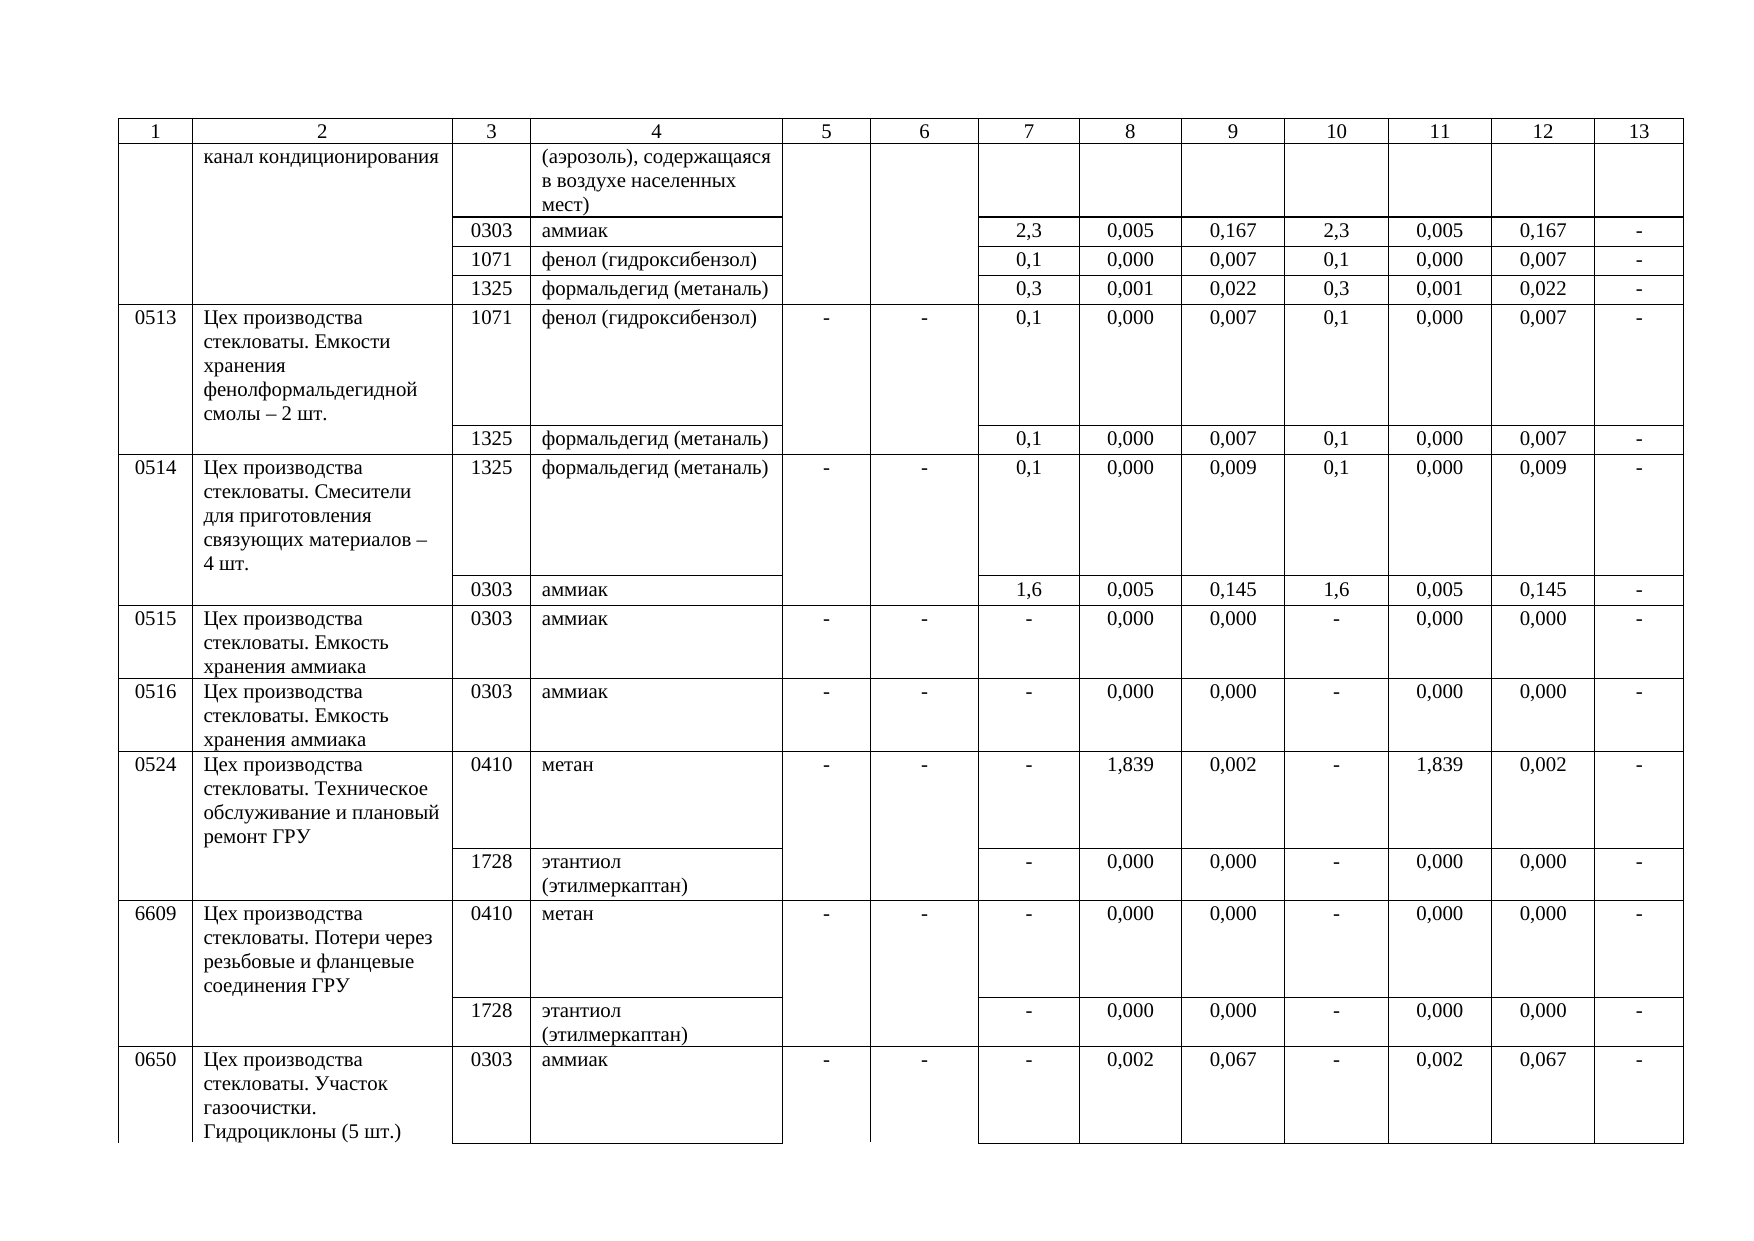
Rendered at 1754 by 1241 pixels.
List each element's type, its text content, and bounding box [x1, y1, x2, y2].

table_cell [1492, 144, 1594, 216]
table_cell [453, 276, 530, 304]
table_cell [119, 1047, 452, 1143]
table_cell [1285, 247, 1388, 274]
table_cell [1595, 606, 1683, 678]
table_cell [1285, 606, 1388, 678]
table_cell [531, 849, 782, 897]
table_header 8 [1080, 119, 1181, 143]
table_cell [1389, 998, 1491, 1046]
table_header 4 [531, 119, 782, 143]
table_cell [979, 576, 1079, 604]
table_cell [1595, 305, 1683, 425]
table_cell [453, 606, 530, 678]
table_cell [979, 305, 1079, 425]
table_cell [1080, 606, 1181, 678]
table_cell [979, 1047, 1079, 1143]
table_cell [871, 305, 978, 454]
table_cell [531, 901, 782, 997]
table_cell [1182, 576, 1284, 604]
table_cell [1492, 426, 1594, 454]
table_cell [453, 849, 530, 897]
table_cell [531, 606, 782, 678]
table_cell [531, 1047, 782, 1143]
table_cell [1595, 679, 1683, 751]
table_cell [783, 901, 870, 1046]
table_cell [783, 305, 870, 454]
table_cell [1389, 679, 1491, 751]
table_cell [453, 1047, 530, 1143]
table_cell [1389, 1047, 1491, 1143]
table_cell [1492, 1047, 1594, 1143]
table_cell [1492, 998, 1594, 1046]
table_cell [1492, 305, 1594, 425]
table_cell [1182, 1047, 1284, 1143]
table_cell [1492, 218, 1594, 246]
table_header 1 [119, 119, 192, 143]
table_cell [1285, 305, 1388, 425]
table_header 11 [1389, 119, 1491, 143]
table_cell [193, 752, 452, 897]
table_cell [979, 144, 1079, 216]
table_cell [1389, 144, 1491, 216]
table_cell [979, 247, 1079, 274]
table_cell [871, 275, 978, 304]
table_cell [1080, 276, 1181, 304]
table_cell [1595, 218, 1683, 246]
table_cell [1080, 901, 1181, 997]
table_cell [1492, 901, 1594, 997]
table_header 7 [979, 119, 1079, 143]
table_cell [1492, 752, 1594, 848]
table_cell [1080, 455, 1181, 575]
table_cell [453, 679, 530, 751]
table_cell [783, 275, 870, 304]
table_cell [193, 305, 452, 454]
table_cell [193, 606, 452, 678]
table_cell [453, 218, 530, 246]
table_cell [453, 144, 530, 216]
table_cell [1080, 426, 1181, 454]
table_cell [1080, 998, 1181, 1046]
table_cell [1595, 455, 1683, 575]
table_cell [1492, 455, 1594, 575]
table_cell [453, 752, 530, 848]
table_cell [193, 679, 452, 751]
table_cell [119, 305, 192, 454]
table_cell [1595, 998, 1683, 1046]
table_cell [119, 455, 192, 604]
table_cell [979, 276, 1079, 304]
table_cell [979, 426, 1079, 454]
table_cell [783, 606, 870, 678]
table_header 5 [783, 119, 870, 143]
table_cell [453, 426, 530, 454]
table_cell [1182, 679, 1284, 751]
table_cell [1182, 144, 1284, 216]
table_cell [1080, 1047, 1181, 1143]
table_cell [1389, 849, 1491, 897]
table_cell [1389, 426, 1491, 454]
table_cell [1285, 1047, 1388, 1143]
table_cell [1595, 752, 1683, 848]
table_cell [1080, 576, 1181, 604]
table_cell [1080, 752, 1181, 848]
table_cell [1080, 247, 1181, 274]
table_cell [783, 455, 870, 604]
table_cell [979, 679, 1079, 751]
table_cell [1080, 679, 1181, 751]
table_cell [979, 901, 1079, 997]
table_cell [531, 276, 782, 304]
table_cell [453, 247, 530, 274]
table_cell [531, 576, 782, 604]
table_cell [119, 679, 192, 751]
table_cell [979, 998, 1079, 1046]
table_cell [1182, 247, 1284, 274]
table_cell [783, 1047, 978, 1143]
table_header 10 [1285, 119, 1388, 143]
table_header 9 [1182, 119, 1284, 143]
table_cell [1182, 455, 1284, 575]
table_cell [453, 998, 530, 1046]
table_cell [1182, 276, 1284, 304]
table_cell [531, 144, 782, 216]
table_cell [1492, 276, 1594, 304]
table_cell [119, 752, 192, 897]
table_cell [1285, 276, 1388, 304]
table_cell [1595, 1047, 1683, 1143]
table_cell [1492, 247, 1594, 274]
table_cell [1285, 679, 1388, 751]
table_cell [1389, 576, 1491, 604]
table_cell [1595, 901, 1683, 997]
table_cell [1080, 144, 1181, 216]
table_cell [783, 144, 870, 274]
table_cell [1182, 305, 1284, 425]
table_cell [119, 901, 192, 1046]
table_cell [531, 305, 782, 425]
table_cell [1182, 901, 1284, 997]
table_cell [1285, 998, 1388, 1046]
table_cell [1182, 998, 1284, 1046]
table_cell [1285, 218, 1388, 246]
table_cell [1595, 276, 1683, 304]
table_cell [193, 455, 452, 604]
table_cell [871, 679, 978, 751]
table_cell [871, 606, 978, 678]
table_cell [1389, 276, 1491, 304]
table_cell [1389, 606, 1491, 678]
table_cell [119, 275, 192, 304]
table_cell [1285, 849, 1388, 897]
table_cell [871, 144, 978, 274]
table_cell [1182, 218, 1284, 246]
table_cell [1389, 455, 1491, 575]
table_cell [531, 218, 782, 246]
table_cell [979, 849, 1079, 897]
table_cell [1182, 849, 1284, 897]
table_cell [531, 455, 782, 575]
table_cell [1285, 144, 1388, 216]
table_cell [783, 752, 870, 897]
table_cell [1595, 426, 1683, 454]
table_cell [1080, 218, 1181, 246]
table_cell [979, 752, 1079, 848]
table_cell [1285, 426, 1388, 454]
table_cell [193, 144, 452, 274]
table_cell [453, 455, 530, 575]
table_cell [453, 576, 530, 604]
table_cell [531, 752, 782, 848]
table_header 3 [453, 119, 530, 143]
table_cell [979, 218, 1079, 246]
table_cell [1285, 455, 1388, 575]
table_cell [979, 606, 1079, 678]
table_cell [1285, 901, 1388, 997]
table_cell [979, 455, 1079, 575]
table_header 12 [1492, 119, 1594, 143]
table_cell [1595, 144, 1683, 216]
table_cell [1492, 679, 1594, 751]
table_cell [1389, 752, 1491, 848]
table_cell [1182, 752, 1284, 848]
table_header 13 [1595, 119, 1683, 143]
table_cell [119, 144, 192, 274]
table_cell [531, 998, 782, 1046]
table_header 6 [871, 119, 978, 143]
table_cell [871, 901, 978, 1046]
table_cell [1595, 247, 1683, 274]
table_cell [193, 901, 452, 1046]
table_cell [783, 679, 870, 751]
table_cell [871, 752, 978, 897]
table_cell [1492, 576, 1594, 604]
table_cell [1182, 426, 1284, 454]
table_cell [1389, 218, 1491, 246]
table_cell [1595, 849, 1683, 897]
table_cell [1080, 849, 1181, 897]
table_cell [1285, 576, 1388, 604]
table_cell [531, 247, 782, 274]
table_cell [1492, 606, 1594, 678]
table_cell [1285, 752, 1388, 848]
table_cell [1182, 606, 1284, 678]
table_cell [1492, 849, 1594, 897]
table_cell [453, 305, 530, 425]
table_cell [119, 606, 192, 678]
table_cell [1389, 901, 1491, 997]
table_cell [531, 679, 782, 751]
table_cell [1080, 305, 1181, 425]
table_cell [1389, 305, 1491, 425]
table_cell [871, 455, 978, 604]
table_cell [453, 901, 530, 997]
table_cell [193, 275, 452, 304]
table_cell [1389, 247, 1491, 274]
table_header 2 [193, 119, 452, 143]
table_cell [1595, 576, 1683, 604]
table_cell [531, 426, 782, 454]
